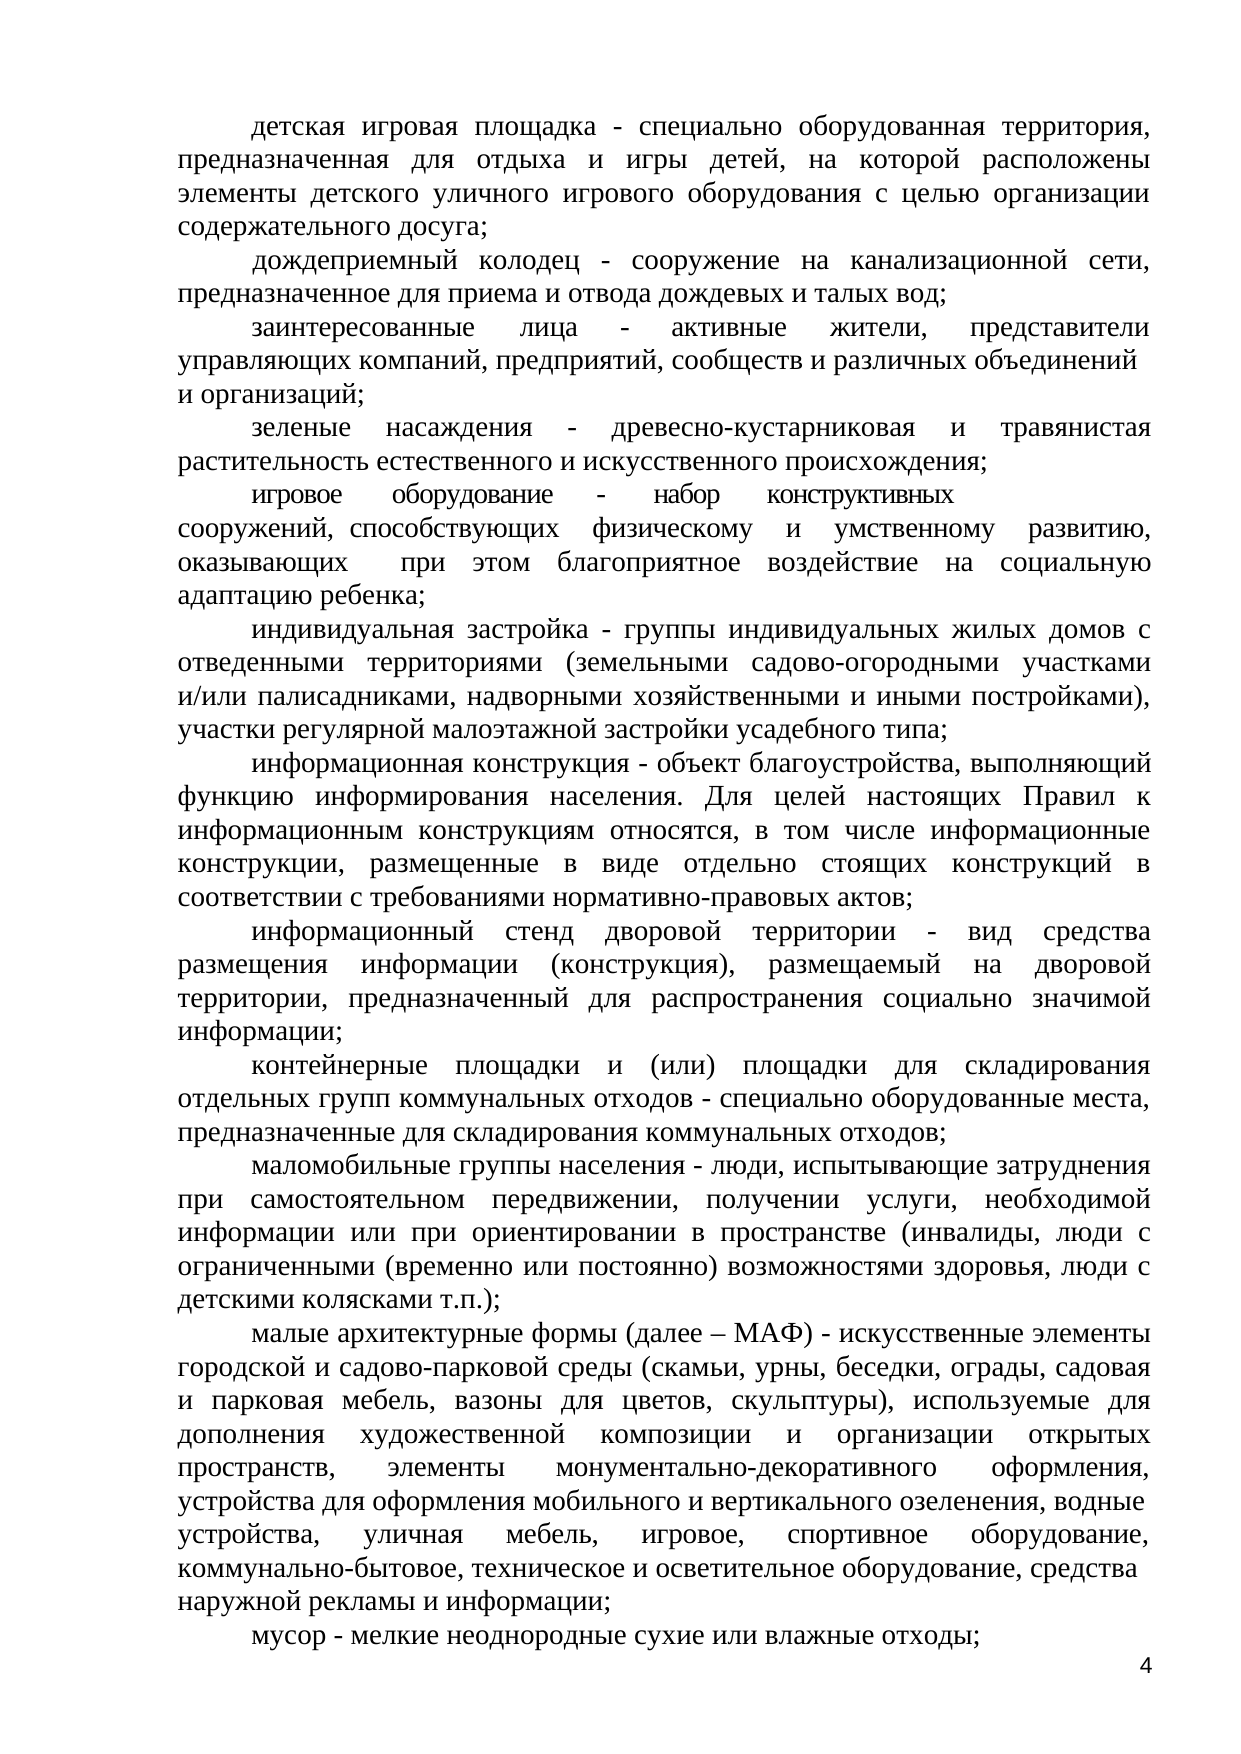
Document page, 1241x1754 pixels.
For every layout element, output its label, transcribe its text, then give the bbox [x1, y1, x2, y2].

text мусор - мелкие неоднородные сухие или влажные отходы; [251, 1618, 1152, 1651]
text индивидуальная застройка - группы индивидуальных жилых домов с отведенными территориями (земельными садово-огородными участками и/или палисадниками, надворными хозяйственными и иными постройками), участки регулярной малоэтажной застройки усадебного типа; [177, 611, 1152, 746]
text информационный стенд дворовой территории - вид средства размещения информации (конструкция), размещаемый на дворовой территории, предназначенный для распространения социально значимой информации; [177, 913, 1152, 1047]
text игровое оборудование - набор конструктивных [251, 477, 1152, 511]
text контейнерные площадки и (или) площадки для складирования отдельных групп коммунальных отходов - специально оборудованные места, предназначенные для складирования коммунальных отходов; [177, 1047, 1151, 1148]
text заинтересованные лица - активные жители, представители [251, 309, 1152, 343]
text зеленые насаждения - древесно-кустарниковая и травянистая растительность естественного и искусственного происхождения; [177, 410, 1152, 477]
text маломобильные группы населения - люди, испытывающие затруднения при самостоятельном передвижении, получении услуги, необходимой информации или при ориентировании в пространстве (инвалиды, люди с ограниченными (временно или постоянно) возможностями здоровья, люди с детскими колясками т.п.); [177, 1148, 1152, 1316]
text 4 [177, 1652, 1152, 1678]
text малые архитектурные формы (далее – МАФ) - искусственные элементы городской и садово-парковой среды (скамьи, урны, беседки, ограды, садовая и парковая мебель, вазоны для цветов, скульптуры), используемые для дополнения художественной композиции и организации открытых пространств, элементы монументально-декоративного оформления, [177, 1316, 1152, 1483]
text детская игровая площадка - специально оборудованная территория, предназначенная для отдыха и игры детей, на которой расположены элементы детского уличного игрового оборудования с целью организации содержательного досуга; [177, 108, 1151, 242]
text управляющих компаний, предприятий, сообществ и различных объединений и организаций; [177, 343, 1152, 410]
text коммунально-бытовое, техническое и осветительное оборудование, средства наружной рекламы и информации; [177, 1551, 1152, 1618]
text информационная конструкция - объект благоустройства, выполняющий функцию информирования населения. Для целей настоящих Правил к информационным конструкциям относятся, в том числе информационные конструкции, размещенные в виде отдельно стоящих конструкций в соответствии с требованиями нормативно-правовых актов; [177, 746, 1152, 913]
text устройства для оформления мобильного и вертикального озеленения, водные устройства, уличная мебель, игровое, спортивное оборудование, [177, 1483, 1152, 1551]
text сооружений, способствующих физическому и умственному развитию, оказывающих при этом благоприятное воздействие на социальную адаптацию ребенка; [177, 511, 1152, 611]
text дождеприемный колодец - сооружение на канализационной сети, предназначенное для приема и отвода дождевых и талых вод; [177, 242, 1151, 309]
